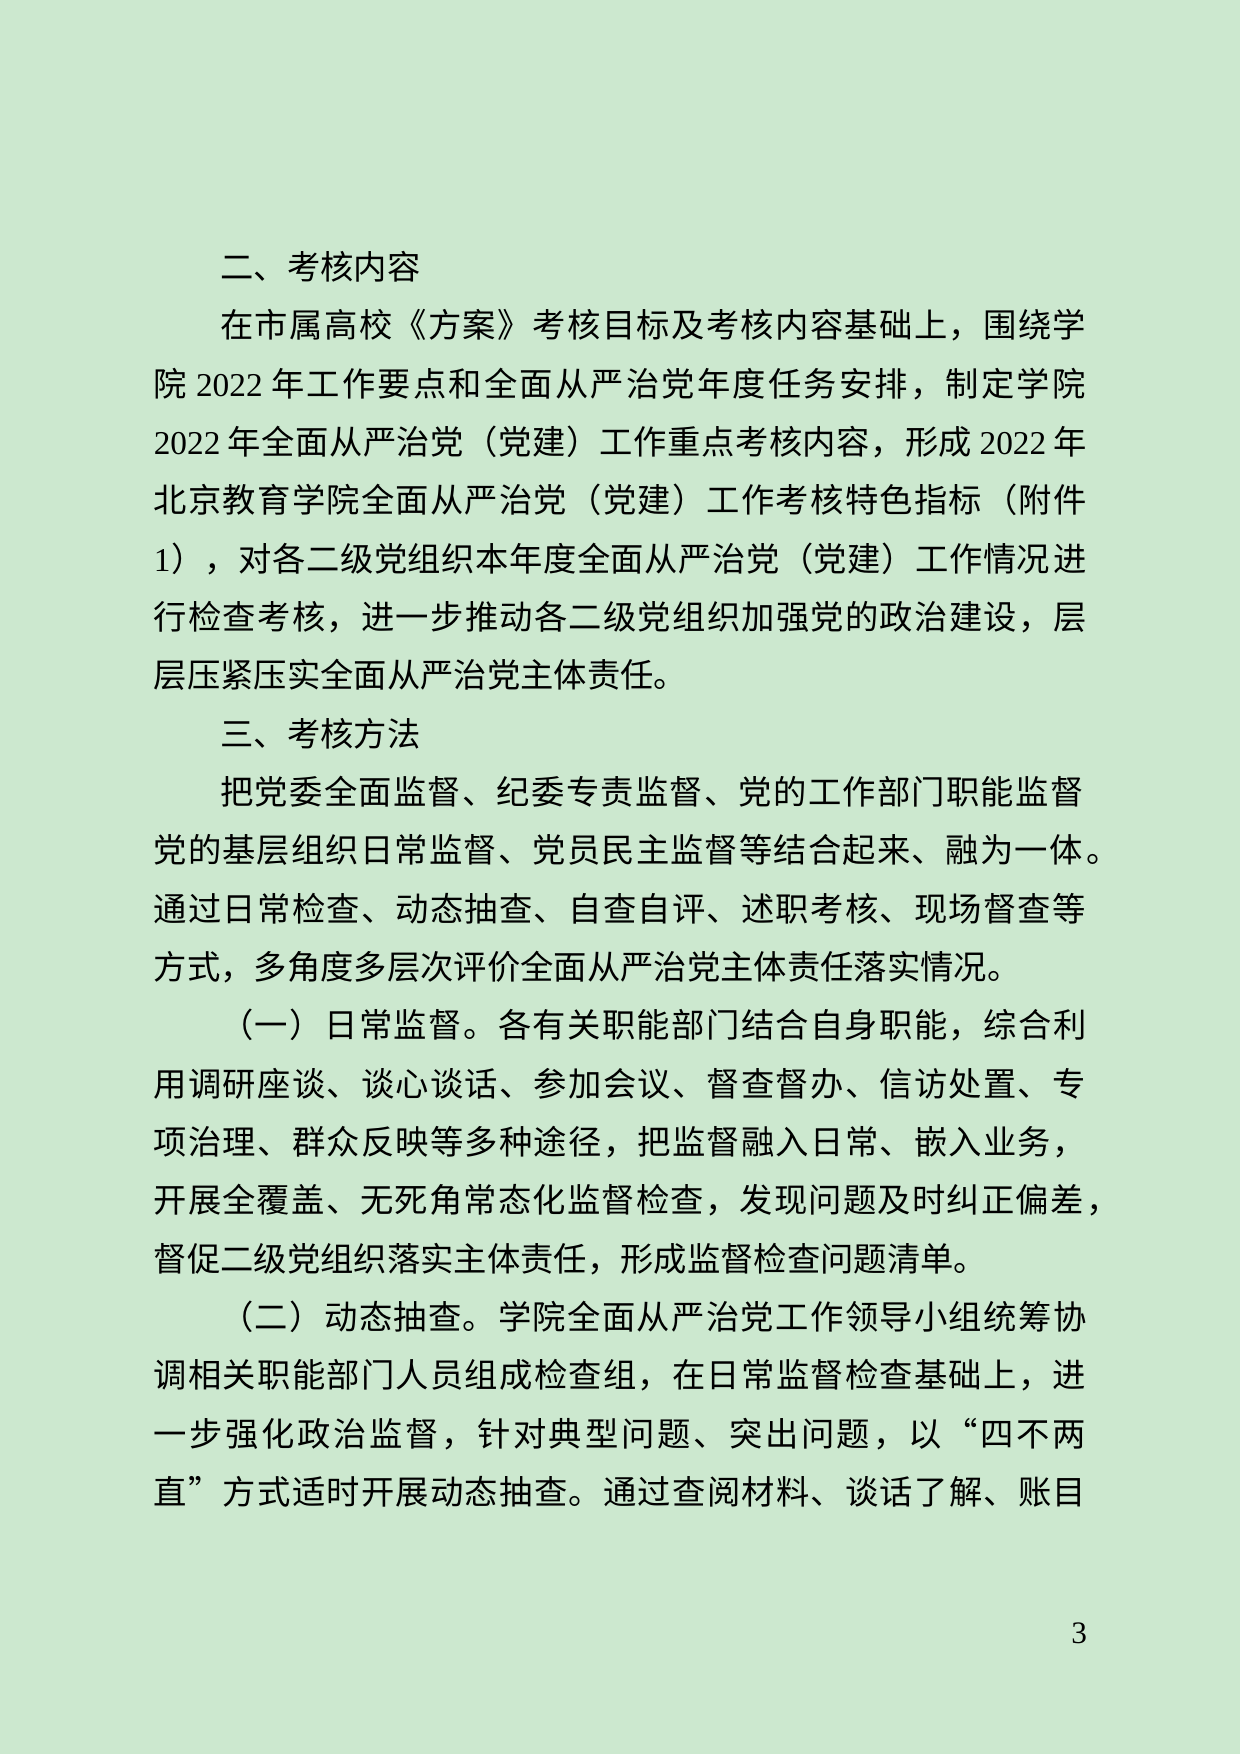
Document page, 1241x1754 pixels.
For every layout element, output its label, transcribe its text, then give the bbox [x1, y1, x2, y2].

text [153, 1283, 1087, 1516]
text 在市属高校《方案》考核目标及考核内容基础上，围绕学院2022年工作要点和全面从严治党年度任务安排，制定学院2022年全面从严治党（党建）工作重点考核内容，形成2022年北京教育学院全面从严治党（党建）工作考核特色指标（附件1），对各二级党组织本年度全面从严治党（党建）工作情况进行检查考核，进一步推动各二级党组织加强党的政治建设，层层压紧压实全面从严治党主体责任。 [153, 291, 1087, 699]
text 把党委全面监督、纪委专责监督、党的工作部门职能监督、党的基层组织日常监督、党员民主监督等结合起来、融为一体。通过日常检查、动态抽查、自查自评、述职考核、现场督查等方式，多角度多层次评价全面从严治党主体责任落实情况。 [153, 758, 1087, 991]
text 二、考核内容 [153, 233, 1087, 291]
text （一）日常监督。各有关职能部门结合自身职能，综合利用调研座谈、谈心谈话、参加会议、督查督办、信访处置、专项治理、群众反映等多种途径，把监督融入日常、嵌入业务，开展全覆盖、无死角常态化监督检查，发现问题及时纠正偏差，督促二级党组织落实主体责任，形成监督检查问题清单。 [153, 991, 1087, 1283]
text 三、考核方法 [220, 699, 1087, 758]
